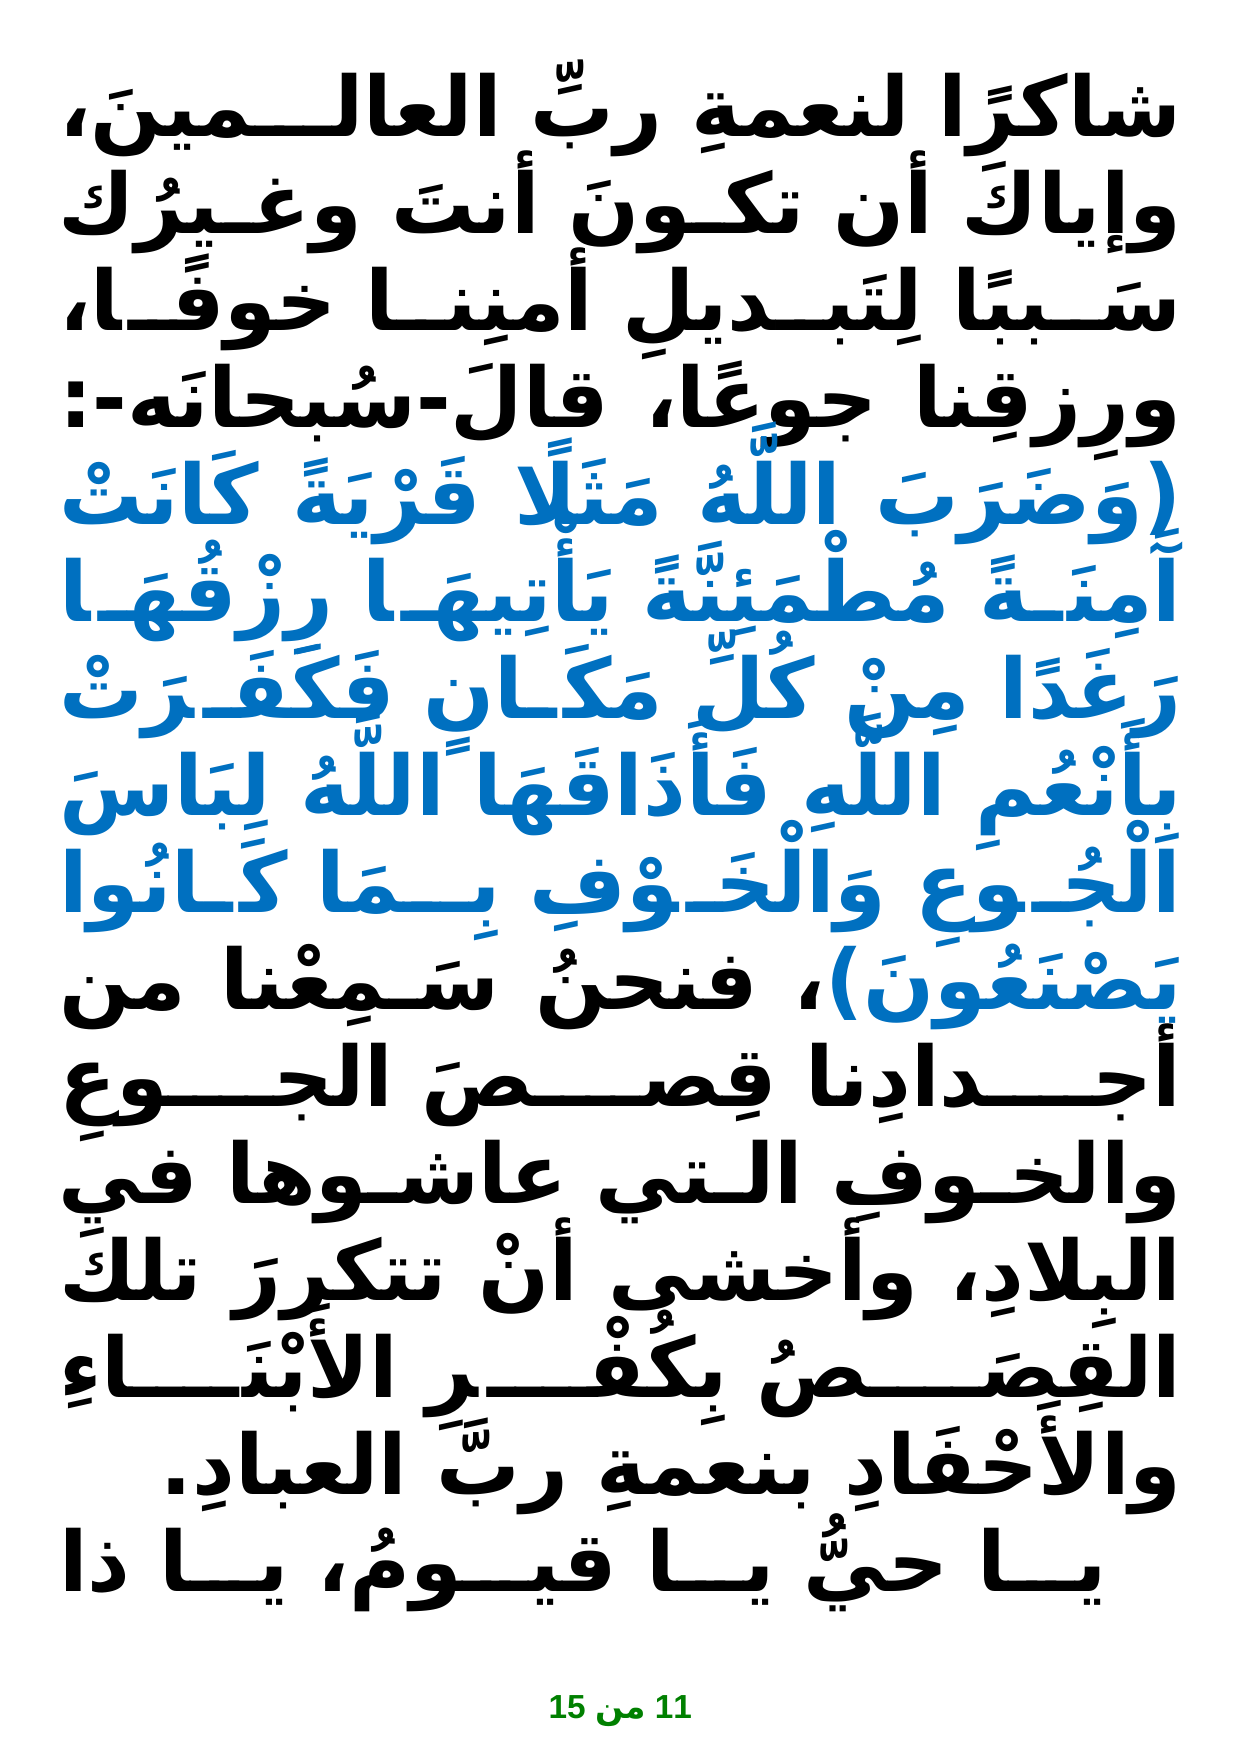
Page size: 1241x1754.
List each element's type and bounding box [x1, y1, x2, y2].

text [59, 1514, 1181, 1611]
text [59, 59, 1181, 1514]
